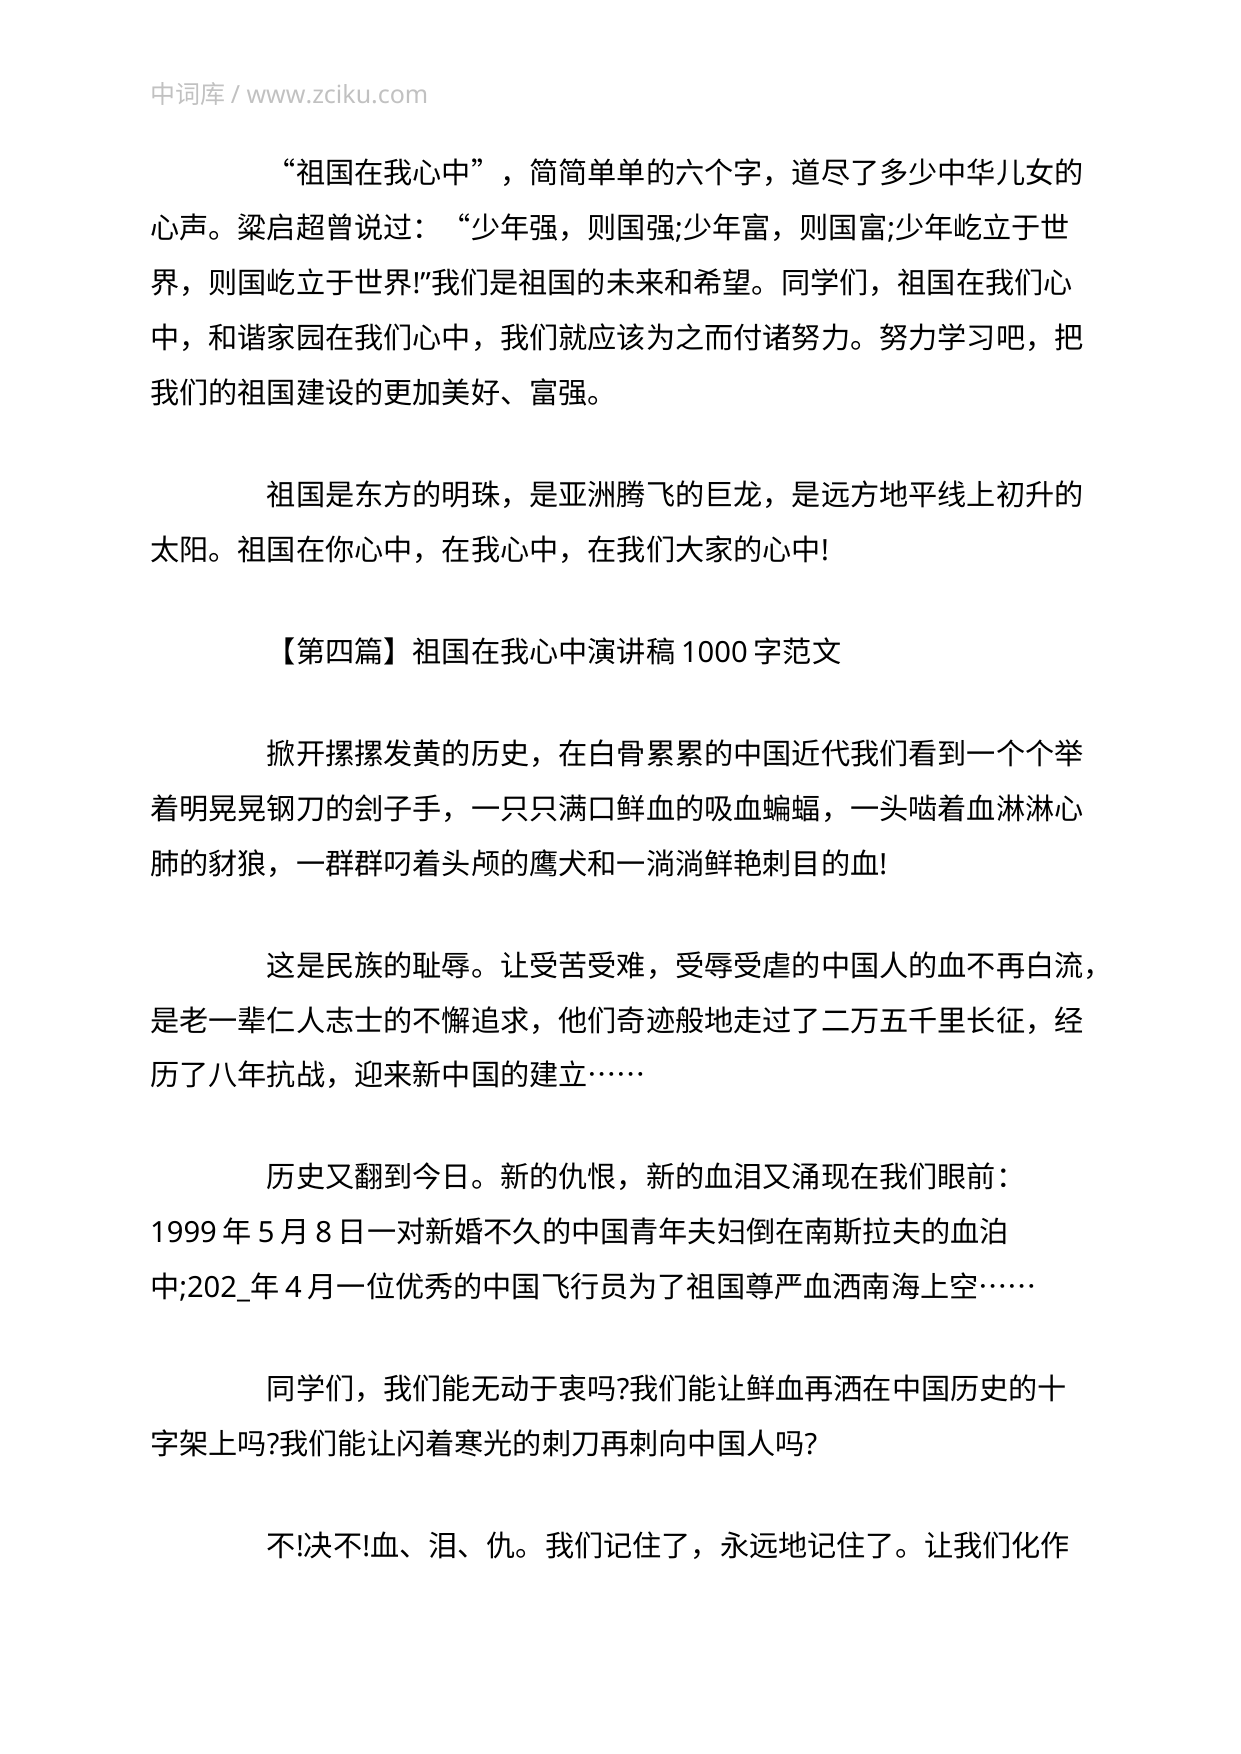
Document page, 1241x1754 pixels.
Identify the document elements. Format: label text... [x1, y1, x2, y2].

text 同学们，我们能无动于衷吗?我们能让鲜血再洒在中国历史的十字架上吗?我们能让闪着寒光的刺刀再刺向中国人吗? [150, 1366, 1090, 1463]
text 这是民族的耻辱。让受苦受难，受辱受虐的中国人的血不再白流，是老一辈仁人志士的不懈追求，他们奇迹般地走过了二万五千里长征，经历了八年抗战，迎来新中国的建立…… [150, 942, 1090, 1094]
text 历史又翻到今日。新的仇恨，新的血泪又涌现在我们眼前：1999年5月8日一对新婚不久的中国青年夫妇倒在南斯拉夫的血泊中;202_年4月一位优秀的中国飞行员为了祖国尊严血洒南海上空…… [150, 1154, 1090, 1306]
text 掀开摞摞发黄的历史，在白骨累累的中国近代我们看到一个个举着明晃晃钢刀的刽子手，一只只满口鲜血的吸血蝙蝠，一头啮着血淋淋心肺的豺狼，一群群叼着头颅的鹰犬和一淌淌鲜艳刺目的血! [150, 730, 1090, 883]
text 祖国是东方的明珠，是亚洲腾飞的巨龙，是远方地平线上初升的太阳。祖国在你心中，在我心中，在我们大家的心中! [150, 472, 1090, 569]
text 【第四篇】祖国在我心中演讲稿1000字范文 [150, 628, 1090, 671]
text “祖国在我心中”，简简单单的六个字，道尽了多少中华儿女的心声。粱启超曾说过：“少年强，则国强;少年富，则国富;少年屹立于世界，则国屹立于世界!”我们是祖国的未来和希望。同学们，祖国在我们心中，和谐家园在我们心中，我们就应该为之而付诸努力。努力学习吧，把我们的祖国建设的更加美好、富强。 [150, 150, 1090, 412]
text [150, 1523, 1090, 1565]
